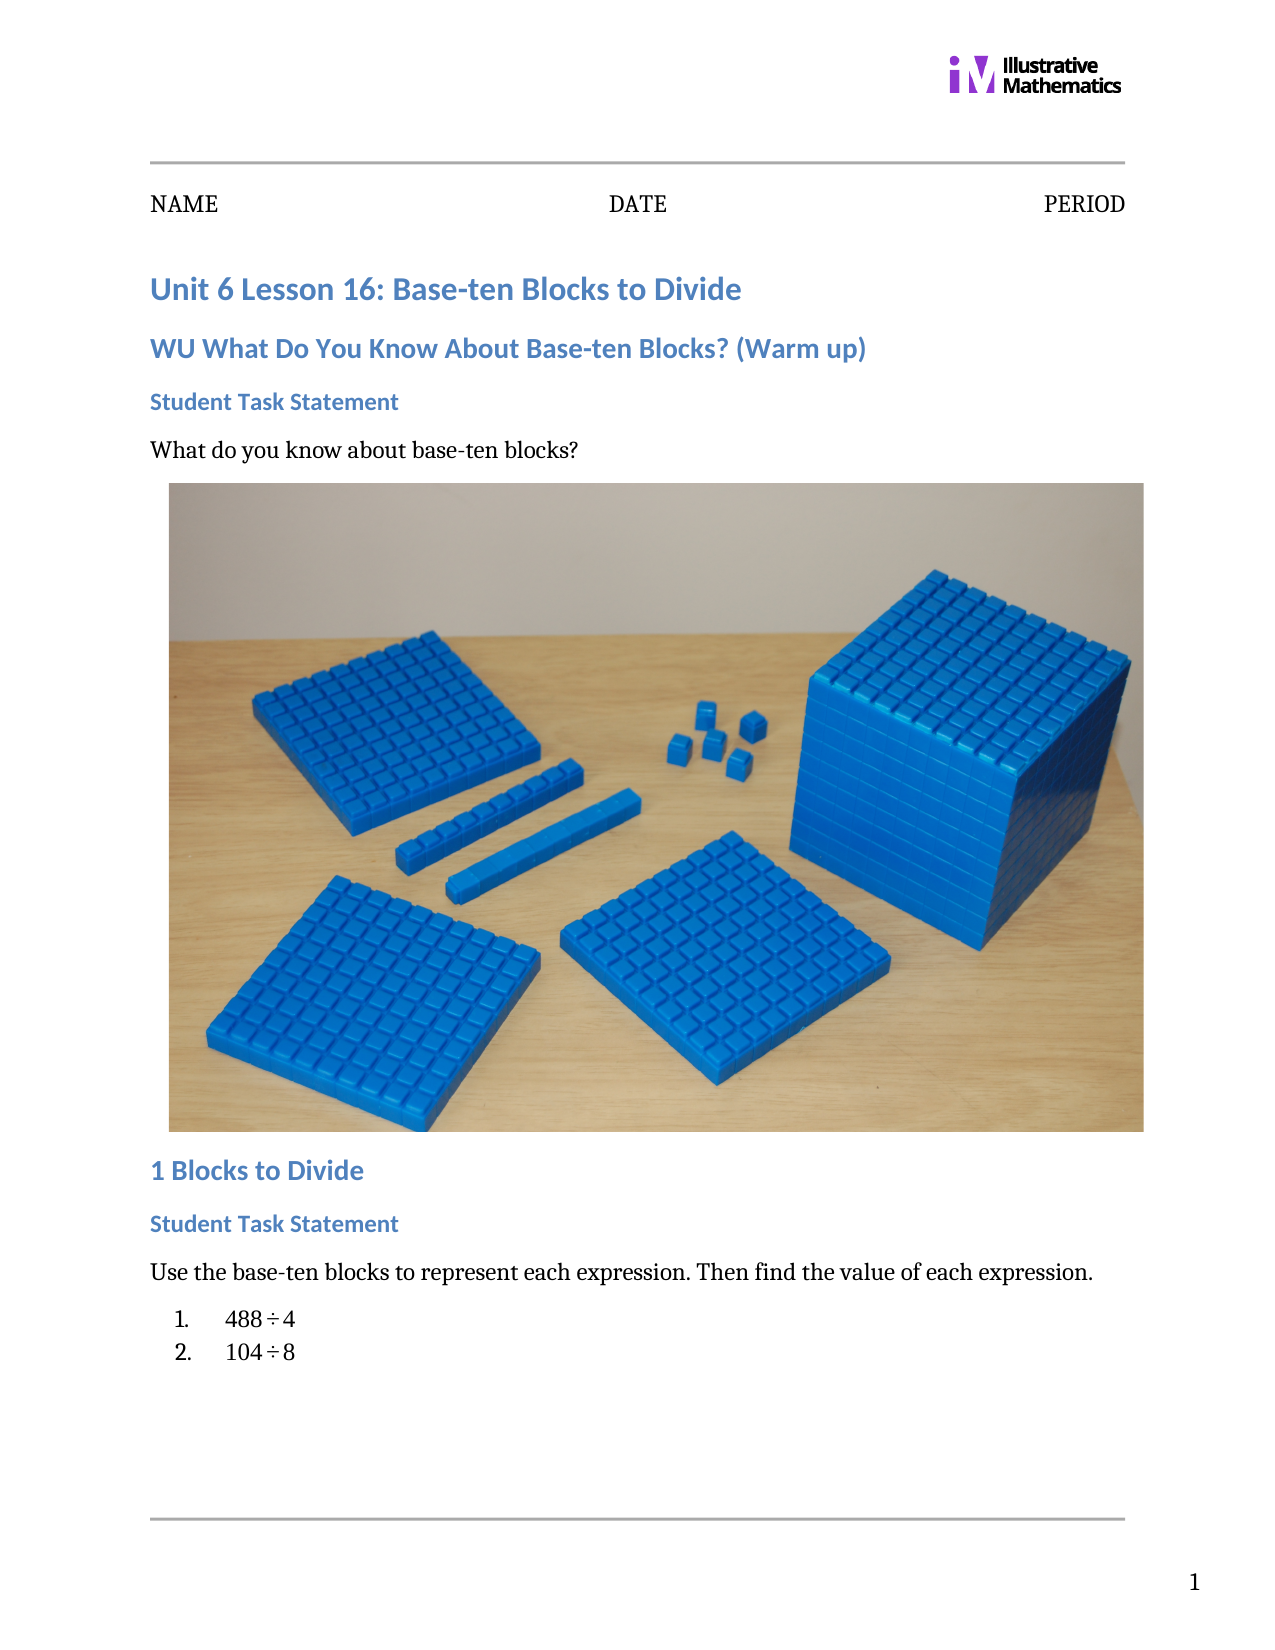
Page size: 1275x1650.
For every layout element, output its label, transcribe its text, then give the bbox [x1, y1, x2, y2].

text Use the base-ten blocks to represent each expression. Then find the value of each expression. [150, 1258, 1125, 1287]
text What do you know about base-ten blocks? [150, 436, 1125, 464]
picture [949, 55, 1121, 93]
subtitle Unit 6 Lesson 16: Base-ten Blocks to Divide [150, 268, 1125, 309]
subtitle Student Task Statement [150, 1209, 1125, 1239]
subtitle Student Task Statement [150, 386, 1125, 417]
subtitle WU What Do You Know About Base-ten Blocks? (Warm up) [150, 330, 1125, 366]
picture [168, 483, 1144, 1132]
subtitle 1 Blocks to Divide [150, 1152, 1125, 1188]
